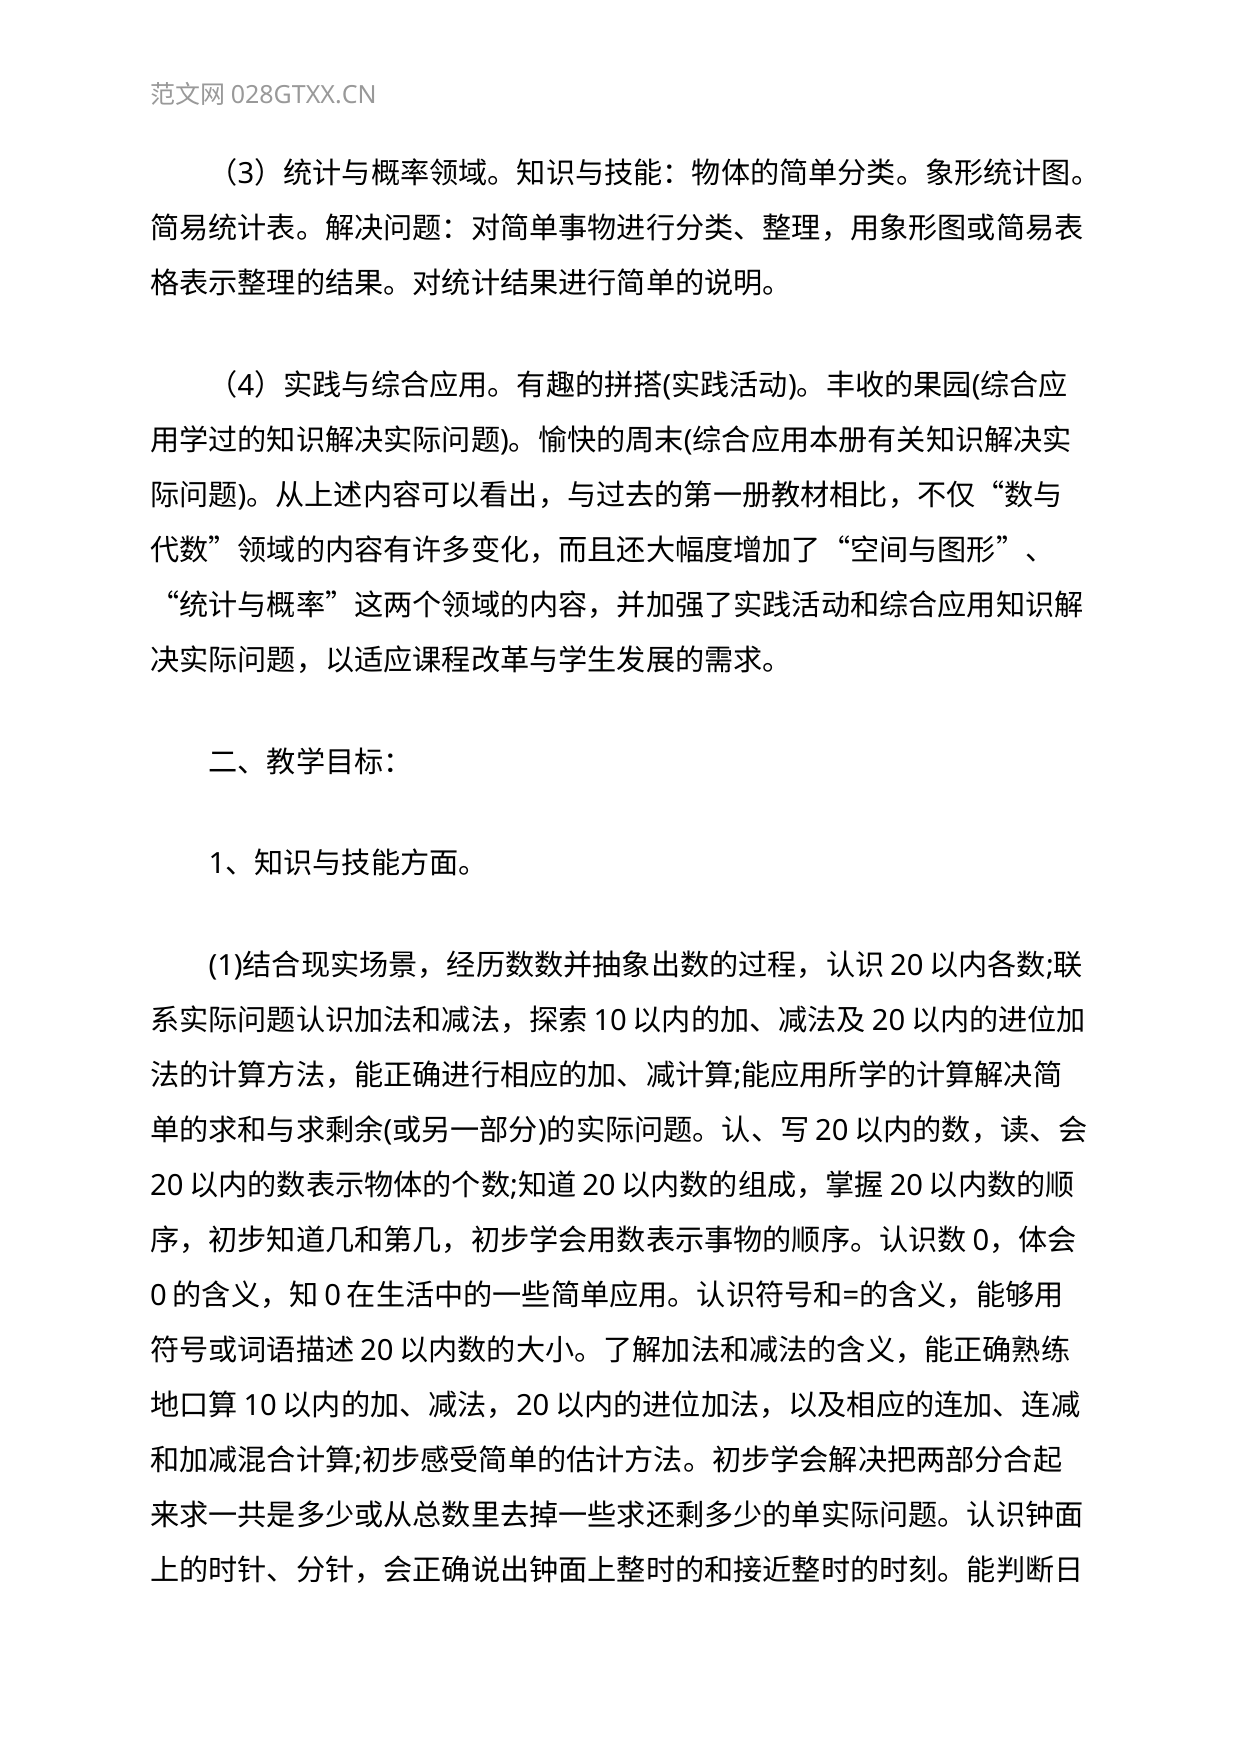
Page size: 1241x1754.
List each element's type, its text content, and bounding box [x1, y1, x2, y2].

text （4）实践与综合应用。有趣的拼搭(实践活动)。丰收的果园(综合应用学过的知识解决实际问题)。愉快的周末(综合应用本册有关知识解决实际问题)。从上述内容可以看出，与过去的第一册教材相比，不仅“数与代数”领域的内容有许多变化，而且还大幅度增加了“空间与图形”、“统计与概率”这两个领域的内容，并加强了实践活动和综合应用知识解决实际问题，以适应课程改革与学生发展的需求。 [150, 362, 1090, 679]
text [150, 942, 1090, 1589]
text （3）统计与概率领域。知识与技能：物体的简单分类。象形统计图。简易统计表。解决问题：对简单事物进行分类、整理，用象形图或简易表格表示整理的结果。对统计结果进行简单的说明。 [150, 150, 1090, 302]
text 1、知识与技能方面。 [150, 840, 1090, 882]
text 二、教学目标： [150, 738, 1090, 781]
